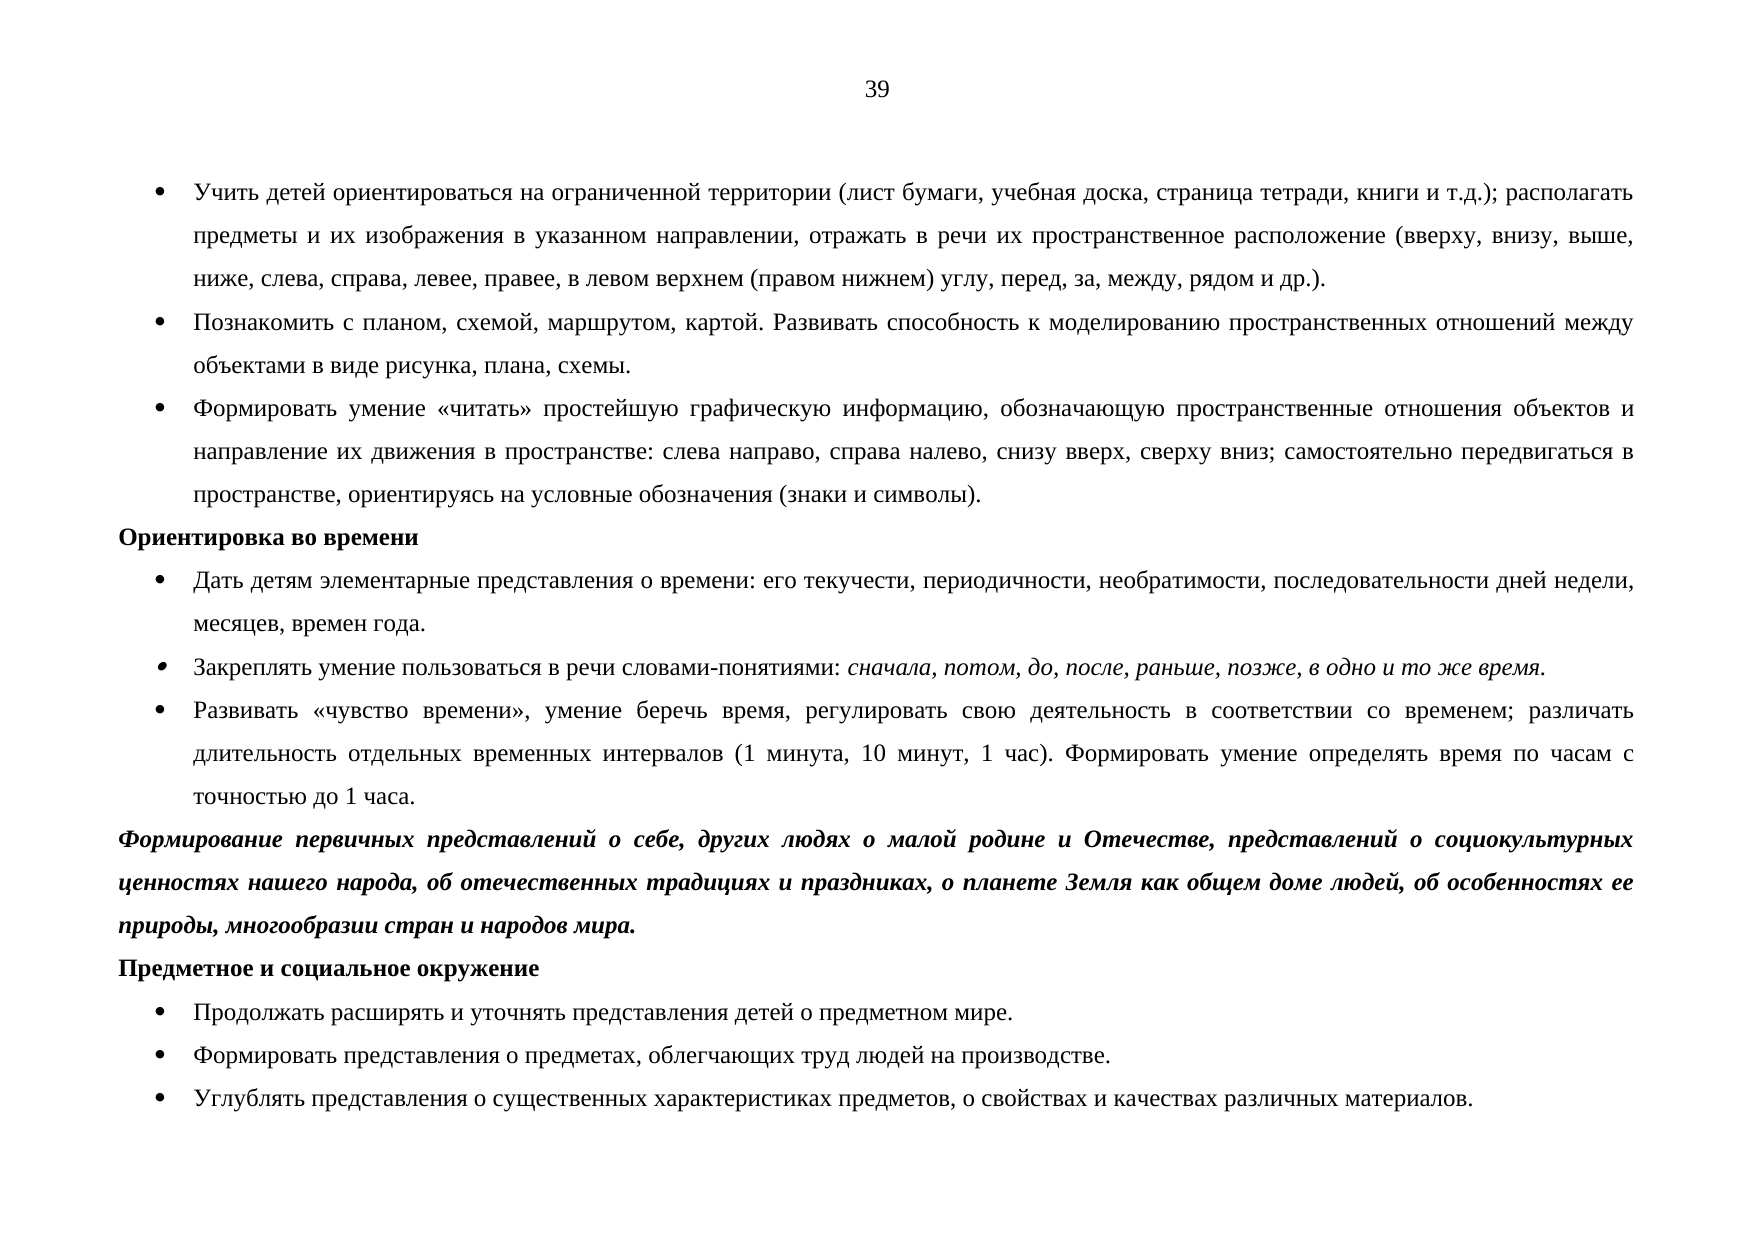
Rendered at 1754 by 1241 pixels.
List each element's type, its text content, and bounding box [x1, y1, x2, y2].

list Дать детям элементарные представления о времени: его текучести, периодичности, необратимости, последовательности дней недели, месяцев, времен года. [156, 565, 1636, 637]
list Формировать умение «читать» простейшую графическую информацию, обозначающую пространственные отношения объектов и направление их движения в пространстве: слева направо, справа налево, снизу вверх, сверху вниз; самостоятельно передвигаться в пространстве, ориентируясь на условные обозначения (знаки и символы). [156, 393, 1636, 508]
text Ориентировка во времени [118, 522, 1636, 551]
list Углублять представления о существенных характеристиках предметов, о свойствах и качествах различных материалов. [156, 1083, 1636, 1112]
list Продолжать расширять и уточнять представления детей о предметном мире. [156, 997, 1636, 1025]
list Закреплять умение пользоваться в речи словами-понятиями: сначала, потом, до, после, раньше, позже, в одно и то же время. [156, 652, 1636, 680]
list Познакомить с планом, схемой, маршрутом, картой. Развивать способность к моделированию пространственных отношений между объектами в виде рисунка, плана, схемы. [156, 307, 1636, 378]
list Формировать представления о предметах, облегчающих труд людей на производстве. [156, 1040, 1636, 1068]
list Учить детей ориентироваться на ограниченной территории (лист бумаги, учебная доска, страница тетради, книги и т.д.); располагать предметы и их изображения в указанном направлении, отражать в речи их пространственное расположение (вверху, внизу, выше, ниже, слева, справа, левее, правее, в левом верхнем (правом нижнем) углу, перед, за, между, рядом и др.). [156, 177, 1636, 292]
text Предметное и социальное окружение [118, 953, 1636, 982]
text Формирование первичных представлений о себе, других людях о малой родине и Отечестве, представлений о социокультурных ценностях нашего народа, об отечественных традициях и праздниках, о планете Земля как общем доме людей, об особенностях ее природы, многообразии стран и народов мира. [118, 824, 1636, 939]
list Развивать «чувство времени», умение беречь время, регулировать свою деятельность в соответствии со временем; различать длительность отдельных временных интервалов (1 минута, 10 минут, 1 час). Формировать умение определять время по часам с точностью до 1 часа. [156, 695, 1636, 810]
